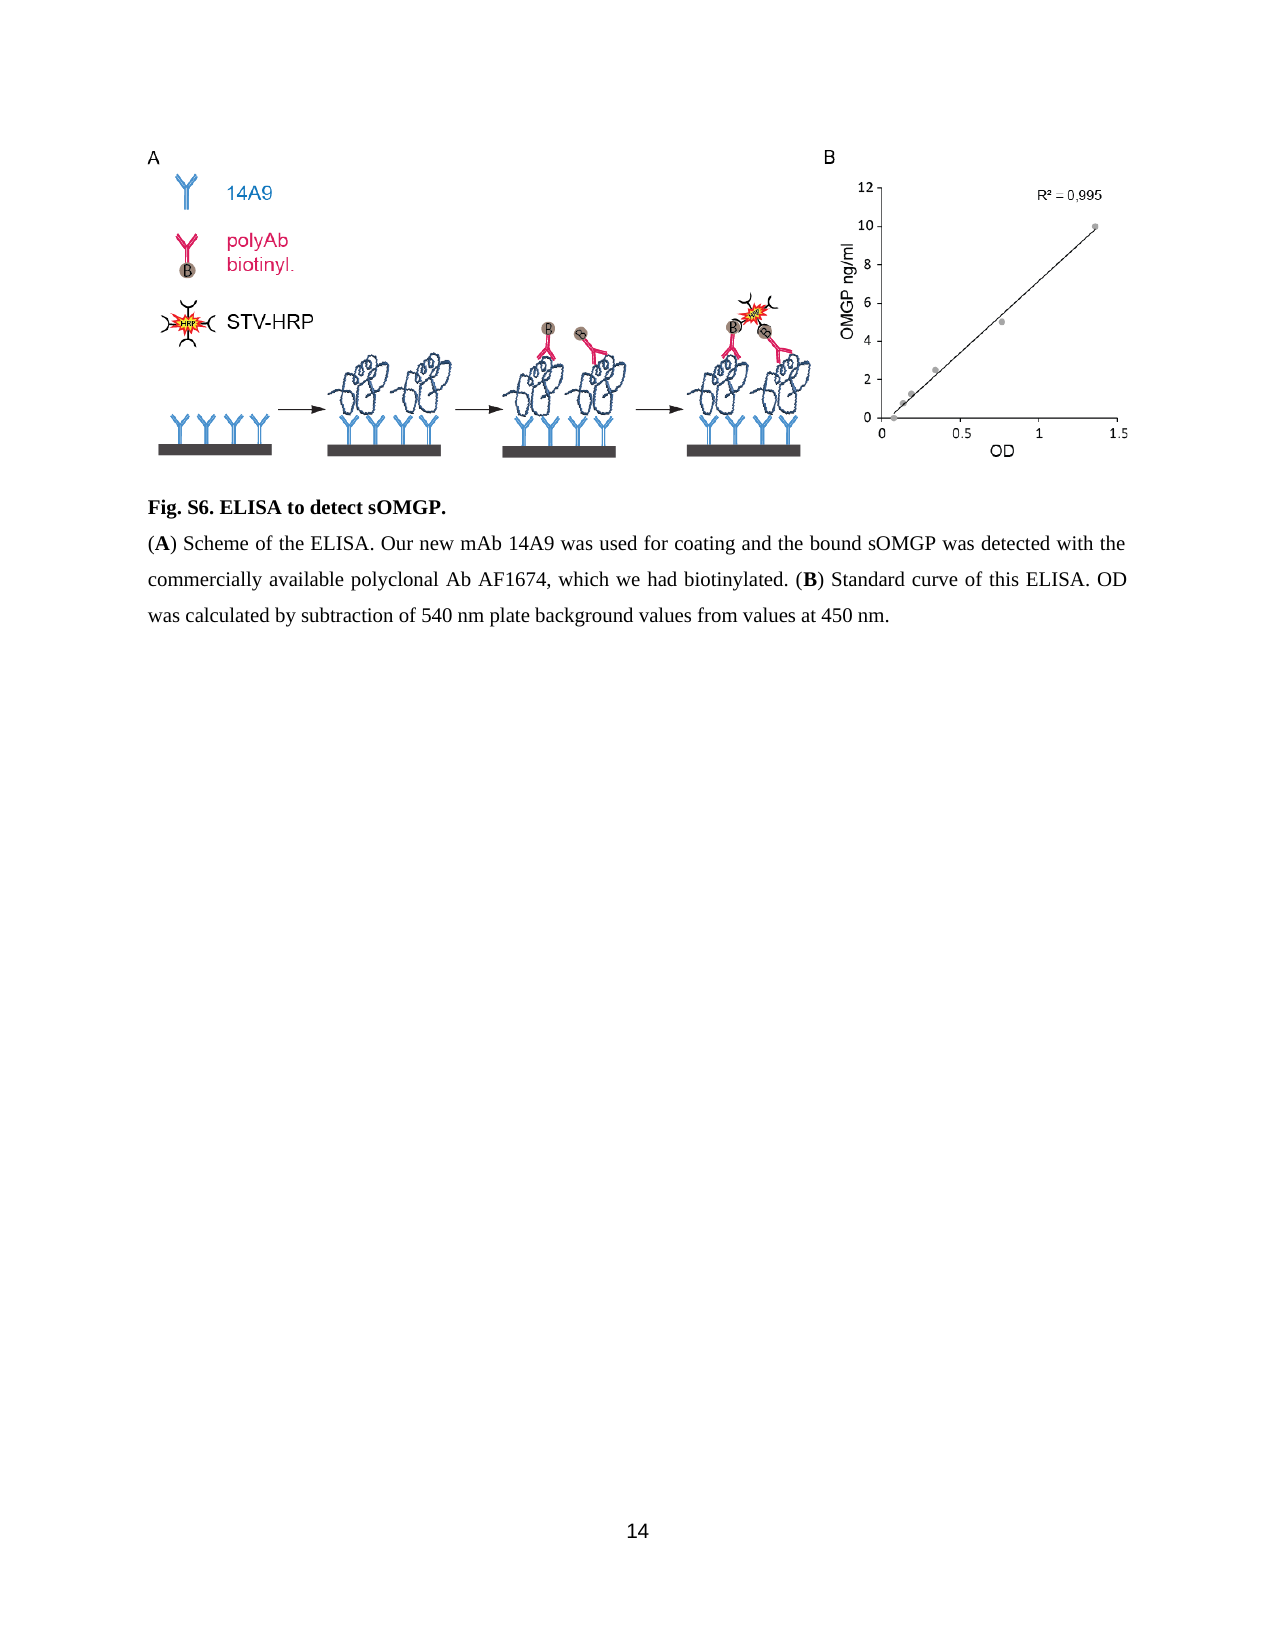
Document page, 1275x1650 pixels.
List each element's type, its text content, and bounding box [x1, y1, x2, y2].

text (A) Scheme of the ELISA. Our new mAb 14A9 was used for coating and the bound sOMGP was detected with the commercially available polyclonal Ab AF1674, which we had biotinylated. (B) Standard curve of this ELISA. OD was calculated by subtraction of 540 nm plate background values from values at 450 nm. [148, 531, 1127, 627]
subtitle Fig. S6. ELISA to detect sOMGP. [148, 495, 1127, 519]
picture [147, 147, 1128, 462]
